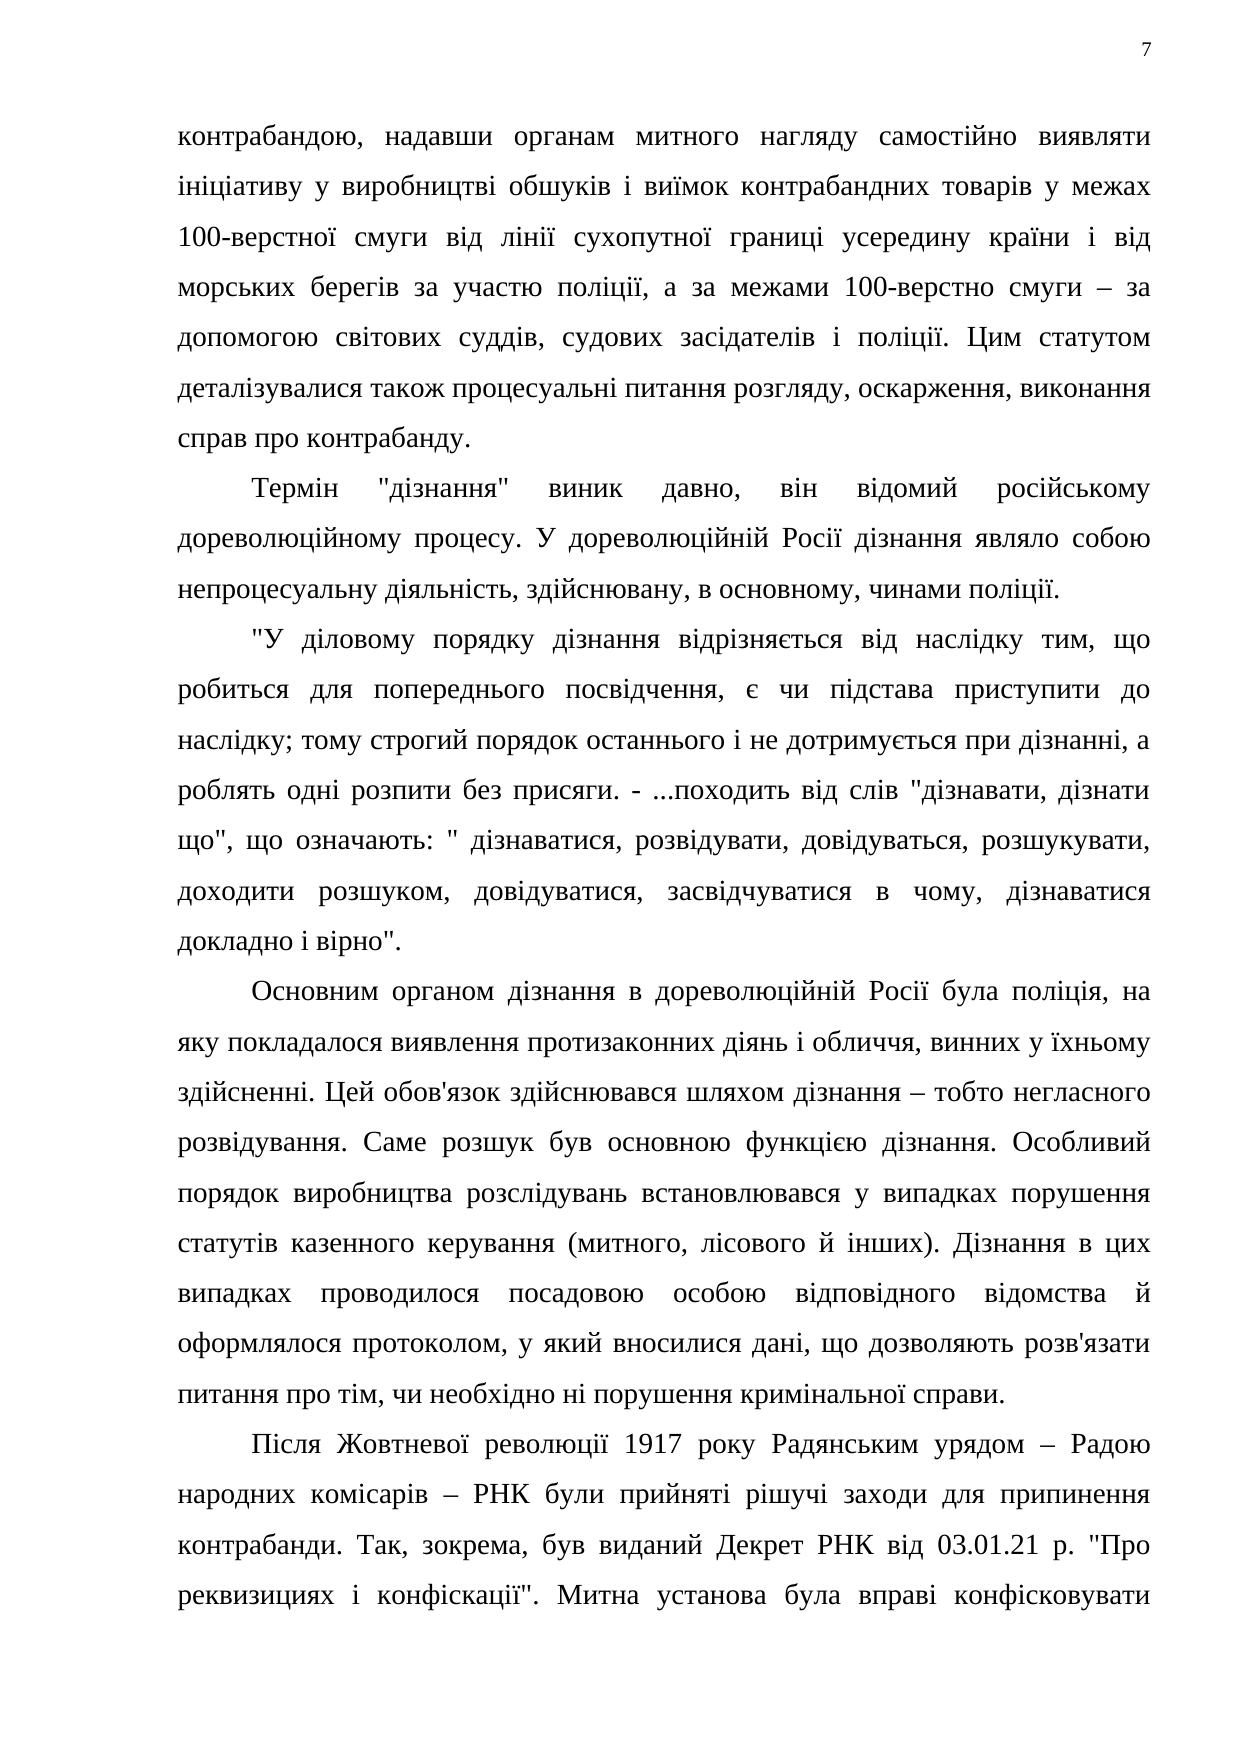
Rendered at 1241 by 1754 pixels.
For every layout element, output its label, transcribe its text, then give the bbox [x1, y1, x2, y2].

text Основним органом дізнання в дореволюційній Росії була поліція, на яку покладалося виявлення протизаконних діянь і обличчя, винних у їхньому здійсненні. Цей обов'язок здійснювався шляхом дізнання – тобто негласного розвідування. Саме розшук був основною функцією дізнання. Особливий порядок виробництва розслідувань встановлювався у випадках порушення статутів казенного керування (митного, лісового й інших). Дізнання в цих випадках проводилося посадовою особою відповідного відомства й оформлялося протоколом, у який вносилися дані, що дозволяють розв'язати питання про тім, чи необхідно ні порушення кримінальної справи. [177, 973, 1152, 1409]
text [177, 118, 1152, 453]
text Термін "дізнання" виник давно, він відомий російському дореволюційному процесу. У дореволюційній Росії дізнання являло собою непроцесуальну діяльність, здійснювану, в основному, чинами поліції. [177, 470, 1152, 604]
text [177, 1426, 1152, 1611]
text "У діловому порядку дізнання відрізняється від наслідку тим, що робиться для попереднього посвідчення, є чи підстава приступити до наслідку; тому строгий порядок останнього і не дотримується при дізнанні, а роблять одні розпити без присяги. - ...походить від слів "дізнавати, дізнати що", що означають: " дізнаватися, розвідувати, довідуваться, розшукувати, доходити розшуком, довідуватися, засвідчуватися в чому, дізнаватися докладно і вірно". [177, 621, 1152, 957]
